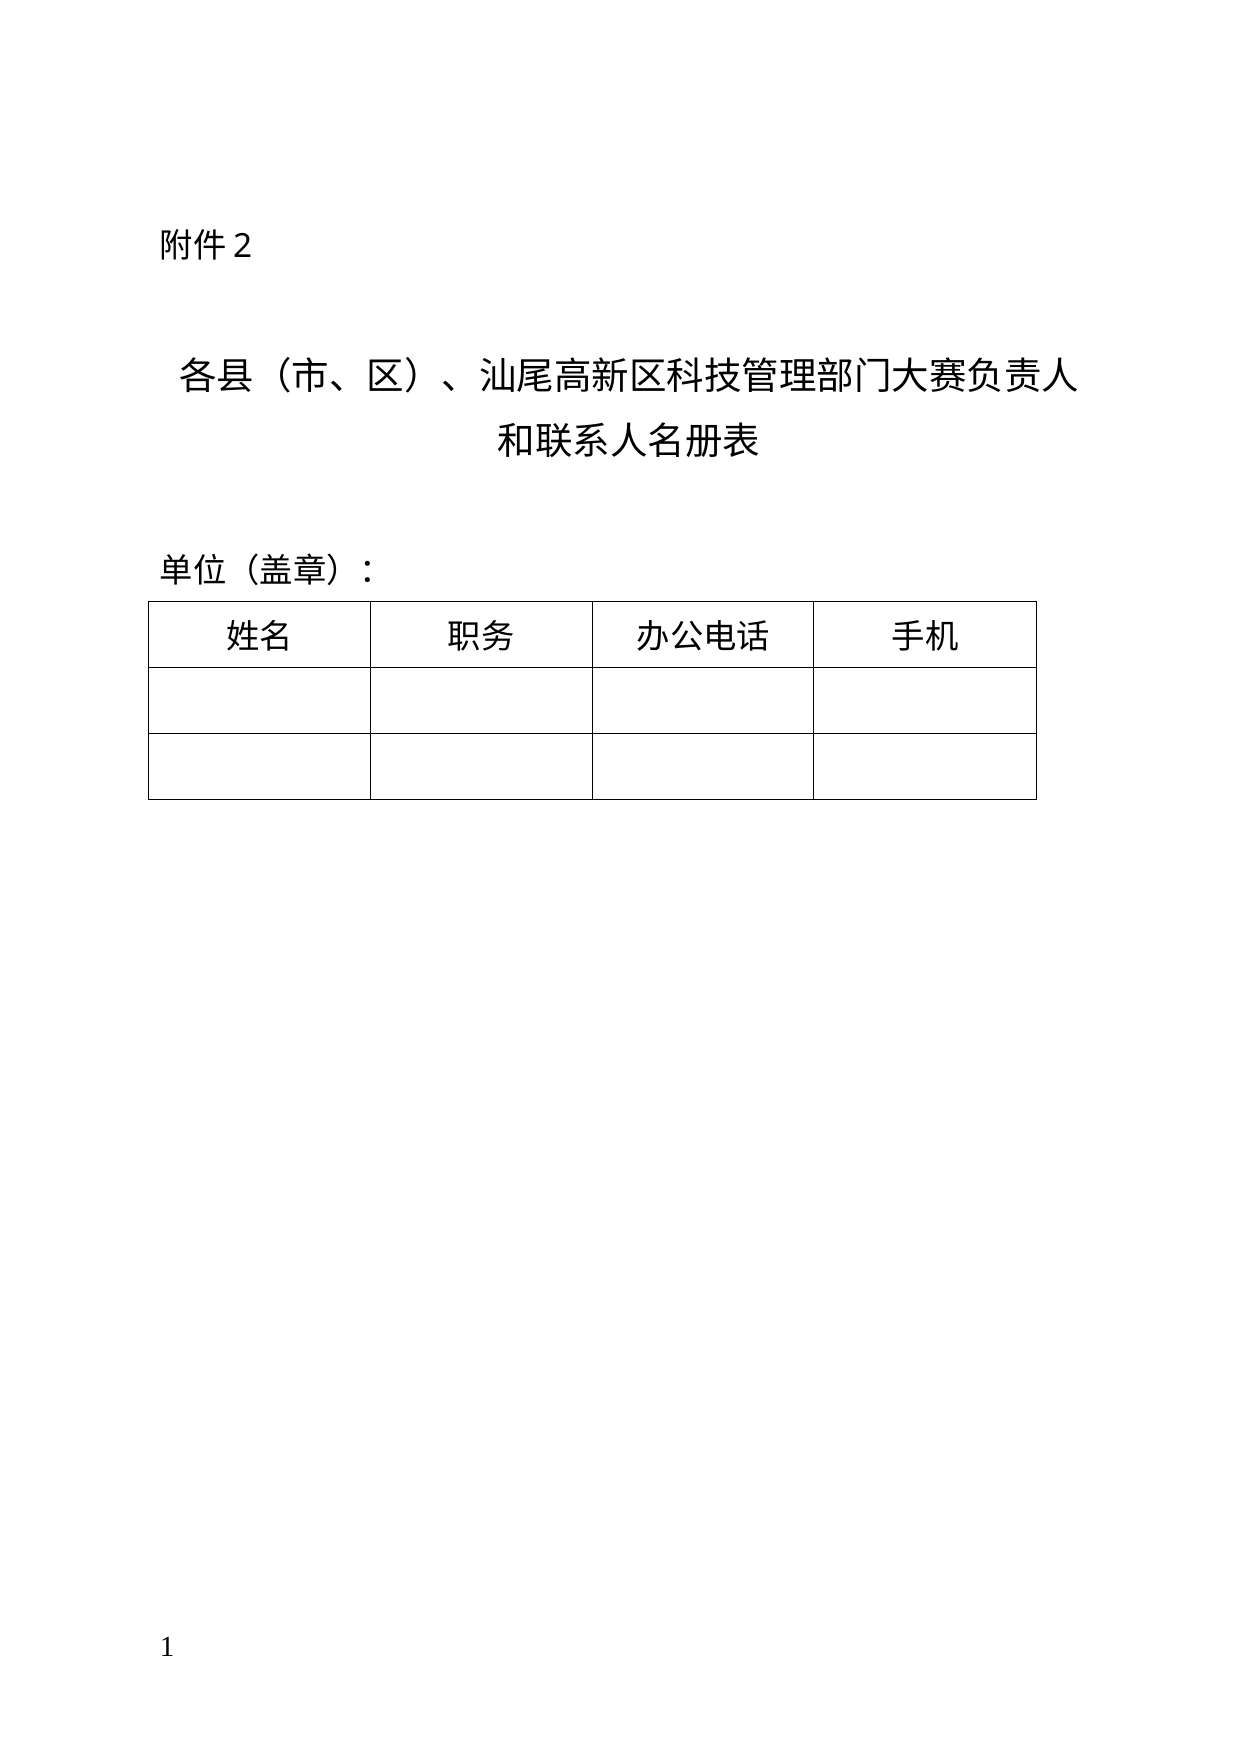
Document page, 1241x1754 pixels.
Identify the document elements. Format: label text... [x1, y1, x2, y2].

table_cell [593, 734, 813, 799]
table_cell [149, 734, 370, 799]
table_cell [371, 668, 592, 733]
table_cell [593, 668, 813, 733]
text 单位（盖章）： [159, 536, 1098, 601]
table_header 姓名 [149, 602, 370, 667]
table_cell [371, 734, 592, 799]
table_cell [149, 668, 370, 733]
table_header 办公电话 [593, 602, 813, 667]
table_header 职务 [371, 602, 592, 667]
table_cell [814, 734, 1036, 799]
table_cell [814, 668, 1036, 733]
table_header 手机 [814, 602, 1036, 667]
text 附件2 [159, 211, 1098, 276]
